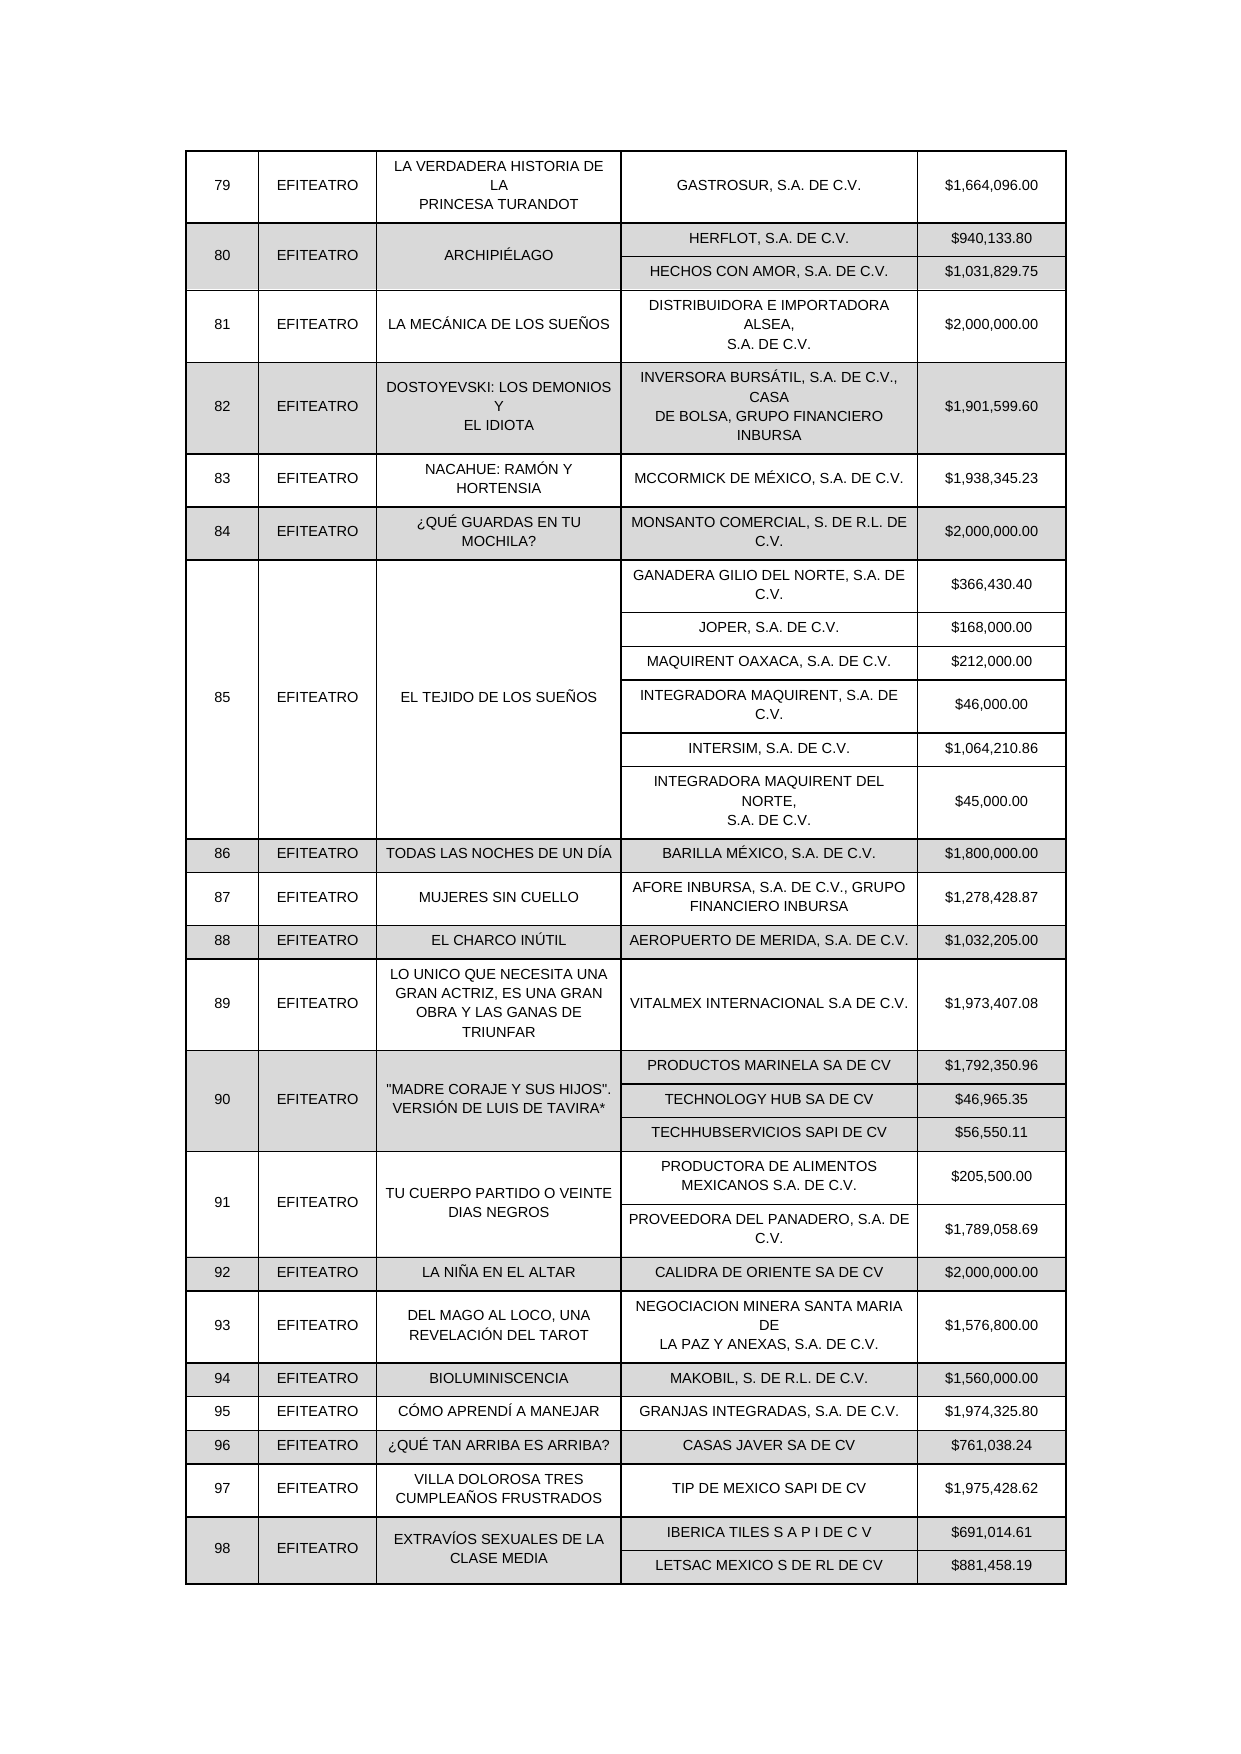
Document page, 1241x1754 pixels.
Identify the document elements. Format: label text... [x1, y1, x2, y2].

table_cell INTEGRADORA MAQUIRENT, S.A. DE C.V. [622, 681, 917, 732]
table_cell VITALMEX INTERNACIONAL S.A DE C.V. [622, 960, 917, 1049]
table_cell EFITEATRO [259, 1518, 376, 1583]
table_cell EFITEATRO [259, 926, 376, 958]
table_cell EFITEATRO [259, 152, 376, 222]
table_cell PRODUCTOS MARINELA SA DE CV [622, 1051, 917, 1083]
table_cell EFITEATRO [259, 1152, 376, 1256]
table_cell $1,901,599.60 [918, 363, 1065, 453]
table_cell EFITEATRO [259, 291, 376, 362]
table_cell $46,965.35 [918, 1085, 1065, 1117]
table_cell $2,000,000.00 [918, 291, 1065, 362]
table_cell 86 [187, 840, 258, 872]
table_cell EFITEATRO [259, 873, 376, 924]
table_cell EFITEATRO [259, 1465, 376, 1516]
table_cell EFITEATRO [259, 960, 376, 1049]
table_cell EFITEATRO [259, 363, 376, 453]
table_cell DOSTOYEVSKI: LOS DEMONIOS Y EL IDIOTA [377, 363, 620, 453]
table_cell 89 [187, 960, 258, 1049]
table_cell $1,975,428.62 [918, 1465, 1065, 1516]
table_cell DEL MAGO AL LOCO, UNA REVELACIÓN DEL TAROT [377, 1292, 620, 1362]
table_cell EFITEATRO [259, 455, 376, 506]
table_cell $1,032,205.00 [918, 926, 1065, 958]
table_cell BARILLA MÉXICO, S.A. DE C.V. [622, 840, 917, 872]
table_cell EFITEATRO [259, 1258, 376, 1290]
table_cell JOPER, S.A. DE C.V. [622, 613, 917, 646]
table_cell $1,031,829.75 [918, 257, 1065, 289]
table_cell ¿QUÉ TAN ARRIBA ES ARRIBA? [377, 1431, 620, 1463]
table_cell $1,973,407.08 [918, 960, 1065, 1049]
table_cell 87 [187, 873, 258, 924]
table_cell EFITEATRO [259, 1431, 376, 1463]
table_cell 90 [187, 1051, 258, 1151]
table_cell LA VERDADERA HISTORIA DE LA PRINCESA TURANDOT [377, 152, 620, 222]
table_cell 82 [187, 363, 258, 453]
table_cell EFITEATRO [259, 1292, 376, 1362]
table_cell LO UNICO QUE NECESITA UNA GRAN ACTRIZ, ES UNA GRAN OBRA Y LAS GANAS DE TRIUNFAR [377, 960, 620, 1049]
table_cell GANADERA GILIO DEL NORTE, S.A. DE C.V. [622, 561, 917, 612]
table_cell $940,133.80 [918, 224, 1065, 256]
table_cell MAQUIRENT OAXACA, S.A. DE C.V. [622, 647, 917, 679]
table_cell NACAHUE: RAMÓN Y HORTENSIA [377, 455, 620, 506]
table_cell 94 [187, 1364, 258, 1396]
table_cell AFORE INBURSA, S.A. DE C.V., GRUPO FINANCIERO INBURSA [622, 873, 917, 924]
table_cell "MADRE CORAJE Y SUS HIJOS". VERSIÓN DE LUIS DE TAVIRA* [377, 1051, 620, 1151]
table_cell $46,000.00 [918, 681, 1065, 732]
table_cell $1,792,350.96 [918, 1051, 1065, 1083]
table_cell 93 [187, 1292, 258, 1362]
table_cell 84 [187, 508, 258, 559]
table_cell EFITEATRO [259, 561, 376, 838]
table_cell IBERICA TILES S A P I DE C V [622, 1518, 917, 1550]
table_cell MCCORMICK DE MÉXICO, S.A. DE C.V. [622, 455, 917, 506]
table_cell EFITEATRO [259, 840, 376, 872]
table_cell LA NIÑA EN EL ALTAR [377, 1258, 620, 1290]
table_cell MONSANTO COMERCIAL, S. DE R.L. DE C.V. [622, 508, 917, 559]
table_cell HECHOS CON AMOR, S.A. DE C.V. [622, 257, 917, 289]
table_cell $1,576,800.00 [918, 1292, 1065, 1362]
table_cell VILLA DOLOROSA TRES CUMPLEAÑOS FRUSTRADOS [377, 1465, 620, 1516]
table_cell ARCHIPIÉLAGO [377, 224, 620, 289]
table_cell GRANJAS INTEGRADAS, S.A. DE C.V. [622, 1397, 917, 1429]
table_cell $45,000.00 [918, 767, 1065, 838]
table_cell LA MECÁNICA DE LOS SUEÑOS [377, 291, 620, 362]
table_cell 85 [187, 561, 258, 838]
table_cell 88 [187, 926, 258, 958]
table_cell $168,000.00 [918, 613, 1065, 646]
table_cell 98 [187, 1518, 258, 1583]
table_cell PROVEEDORA DEL PANADERO, S.A. DE C.V. [622, 1205, 917, 1256]
table_cell 79 [187, 152, 258, 222]
table_cell EFITEATRO [259, 508, 376, 559]
table_cell 83 [187, 455, 258, 506]
table_cell 81 [187, 291, 258, 362]
table_cell $1,789,058.69 [918, 1205, 1065, 1256]
table_cell $2,000,000.00 [918, 508, 1065, 559]
table_cell $1,974,325.80 [918, 1397, 1065, 1429]
table_cell $1,938,345.23 [918, 455, 1065, 506]
table_cell $761,038.24 [918, 1431, 1065, 1463]
table_cell EFITEATRO [259, 1364, 376, 1396]
table_cell 96 [187, 1431, 258, 1463]
table_cell 80 [187, 224, 258, 289]
table_cell TECHNOLOGY HUB SA DE CV [622, 1085, 917, 1117]
table_cell CASAS JAVER SA DE CV [622, 1431, 917, 1463]
table_cell DISTRIBUIDORA E IMPORTADORA ALSEA, S.A. DE C.V. [622, 291, 917, 362]
table_cell INTERSIM, S.A. DE C.V. [622, 734, 917, 766]
table_cell MAKOBIL, S. DE R.L. DE C.V. [622, 1364, 917, 1396]
table_cell TODAS LAS NOCHES DE UN DÍA [377, 840, 620, 872]
table_cell $1,560,000.00 [918, 1364, 1065, 1396]
table_cell LETSAC MEXICO S DE RL DE CV [622, 1551, 917, 1583]
table_cell $881,458.19 [918, 1551, 1065, 1583]
table_cell TU CUERPO PARTIDO O VEINTE DIAS NEGROS [377, 1152, 620, 1256]
table_cell $212,000.00 [918, 647, 1065, 679]
table_cell TECHHUBSERVICIOS SAPI DE CV [622, 1118, 917, 1151]
table_cell 97 [187, 1465, 258, 1516]
table_cell TIP DE MEXICO SAPI DE CV [622, 1465, 917, 1516]
table_cell ¿QUÉ GUARDAS EN TU MOCHILA? [377, 508, 620, 559]
table_cell CÓMO APRENDÍ A MANEJAR [377, 1397, 620, 1429]
table_cell $2,000,000.00 [918, 1258, 1065, 1290]
table_cell $1,278,428.87 [918, 873, 1065, 924]
table_cell INVERSORA BURSÁTIL, S.A. DE C.V., CASA DE BOLSA, GRUPO FINANCIERO INBURSA [622, 363, 917, 453]
table_cell $1,800,000.00 [918, 840, 1065, 872]
table_cell 95 [187, 1397, 258, 1429]
table_cell GASTROSUR, S.A. DE C.V. [622, 152, 917, 222]
table_cell $1,664,096.00 [918, 152, 1065, 222]
table_cell CALIDRA DE ORIENTE SA DE CV [622, 1258, 917, 1290]
table_cell 91 [187, 1152, 258, 1256]
table_cell AEROPUERTO DE MERIDA, S.A. DE C.V. [622, 926, 917, 958]
table_cell HERFLOT, S.A. DE C.V. [622, 224, 917, 256]
table_cell INTEGRADORA MAQUIRENT DEL NORTE, S.A. DE C.V. [622, 767, 917, 838]
table_cell MUJERES SIN CUELLO [377, 873, 620, 924]
table_cell $205,500.00 [918, 1152, 1065, 1203]
table_cell EFITEATRO [259, 1397, 376, 1429]
table_cell PRODUCTORA DE ALIMENTOS MEXICANOS S.A. DE C.V. [622, 1152, 917, 1203]
table_cell EL CHARCO INÚTIL [377, 926, 620, 958]
table_cell $366,430.40 [918, 561, 1065, 612]
table_cell $56,550.11 [918, 1118, 1065, 1151]
table_cell NEGOCIACION MINERA SANTA MARIA DE LA PAZ Y ANEXAS, S.A. DE C.V. [622, 1292, 917, 1362]
table_cell EFITEATRO [259, 224, 376, 289]
table_cell $691,014.61 [918, 1518, 1065, 1550]
table_cell BIOLUMINISCENCIA [377, 1364, 620, 1396]
table_cell $1,064,210.86 [918, 734, 1065, 766]
table_cell 92 [187, 1258, 258, 1290]
table_cell EFITEATRO [259, 1051, 376, 1151]
table_cell EL TEJIDO DE LOS SUEÑOS [377, 561, 620, 838]
table_cell EXTRAVÍOS SEXUALES DE LA CLASE MEDIA [377, 1518, 620, 1583]
